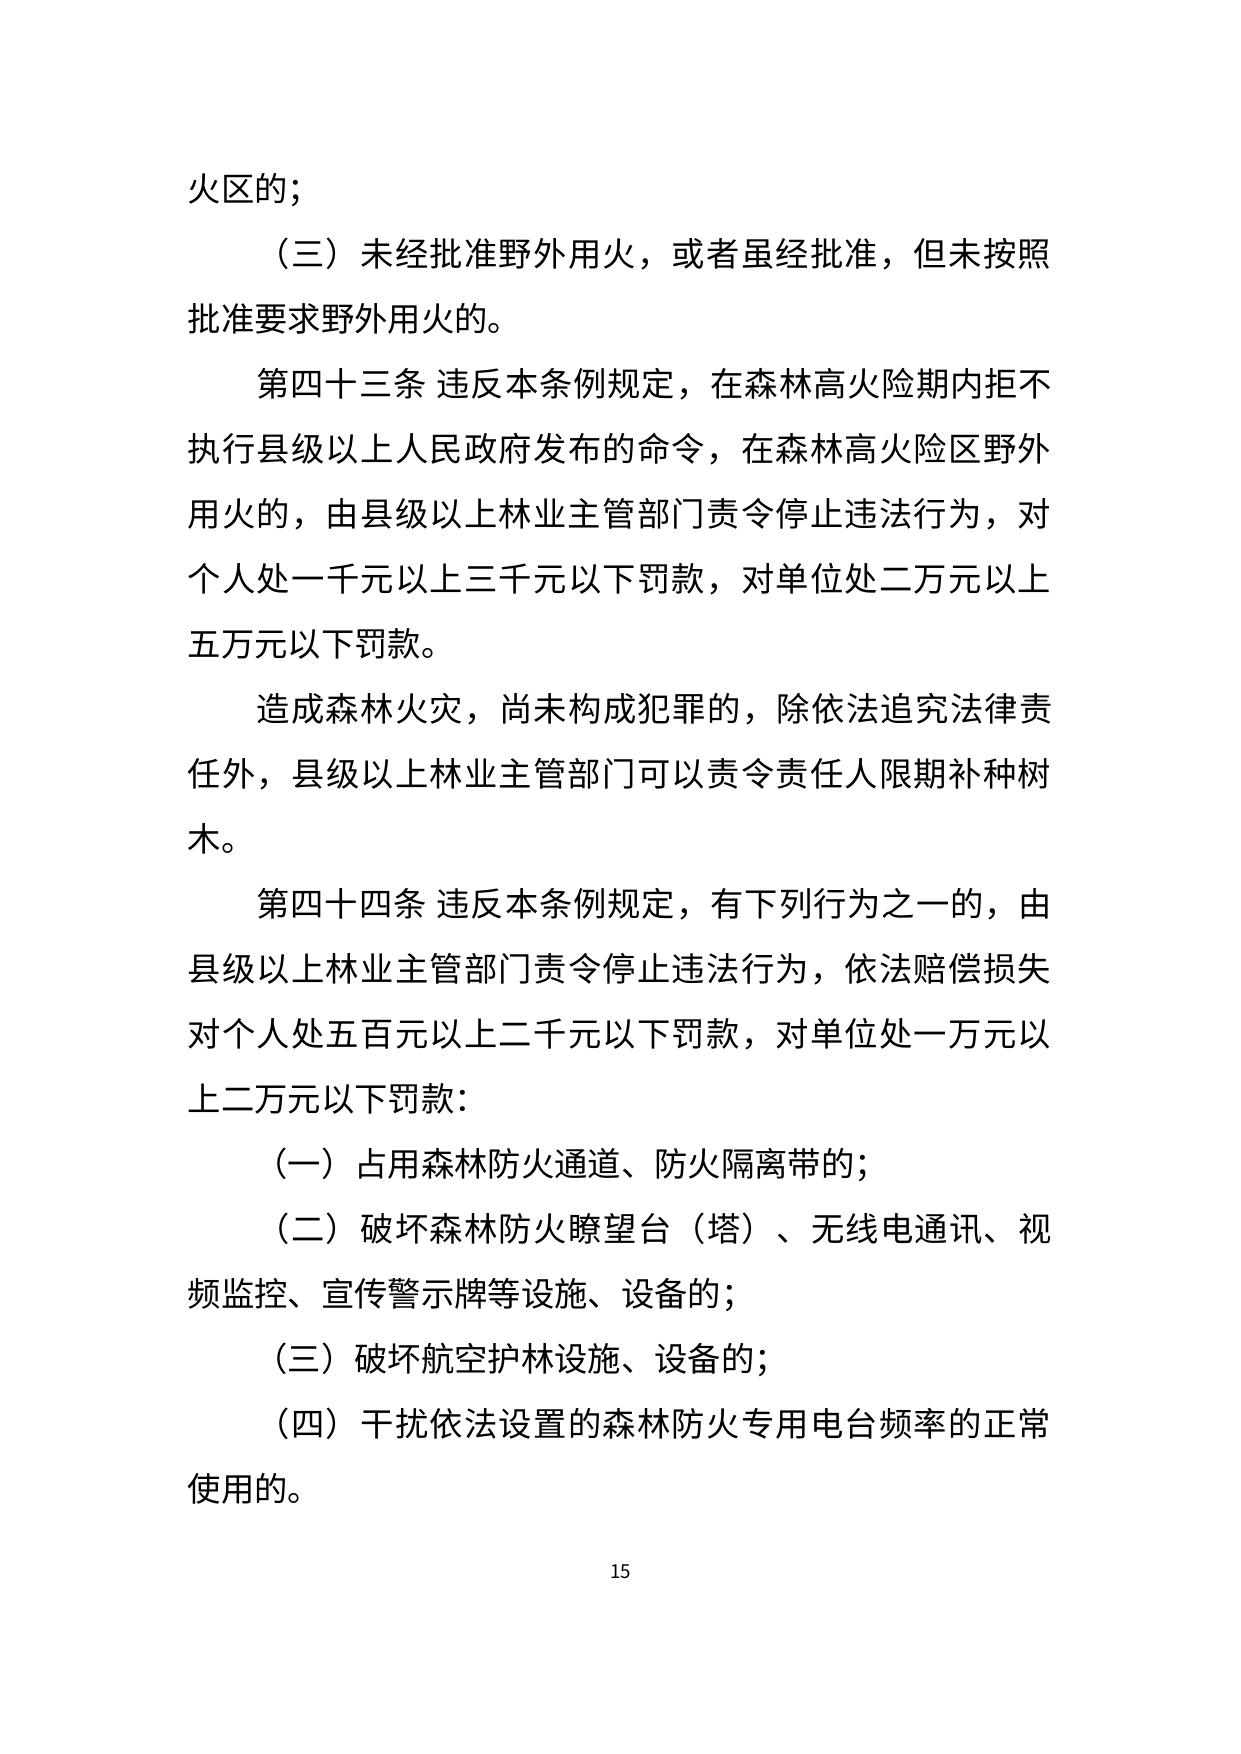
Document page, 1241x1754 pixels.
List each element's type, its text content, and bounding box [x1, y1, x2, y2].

text （二）破坏森林防火瞭望台（塔）、无线电通讯、视频监控、宣传警示牌等设施、设备的； [187, 1194, 1053, 1324]
text （三）破坏航空护林设施、设备的； [187, 1324, 1053, 1389]
text 第四十三条 违反本条例规定，在森林高火险期内拒不执行县级以上人民政府发布的命令，在森林高火险区野外用火的，由县级以上林业主管部门责令停止违法行为，对个人处一千元以上三千元以下罚款，对单位处二万元以上五万元以下罚款。 [187, 349, 1053, 674]
text （一）占用森林防火通道、防火隔离带的； [187, 1129, 1053, 1194]
text 第四十四条 违反本条例规定，有下列行为之一的，由县级以上林业主管部门责令停止违法行为，依法赔偿损失，对个人处五百元以上二千元以下罚款，对单位处一万元以上二万元以下罚款： [187, 869, 1053, 1129]
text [187, 154, 1053, 219]
text （三）未经批准野外用火，或者虽经批准，但未按照批准要求野外用火的。 [187, 219, 1053, 349]
text 造成森林火灾，尚未构成犯罪的，除依法追究法律责任外，县级以上林业主管部门可以责令责任人限期补种树木。 [187, 674, 1053, 869]
text （四）干扰依法设置的森林防火专用电台频率的正常使用的。 [187, 1389, 1053, 1519]
